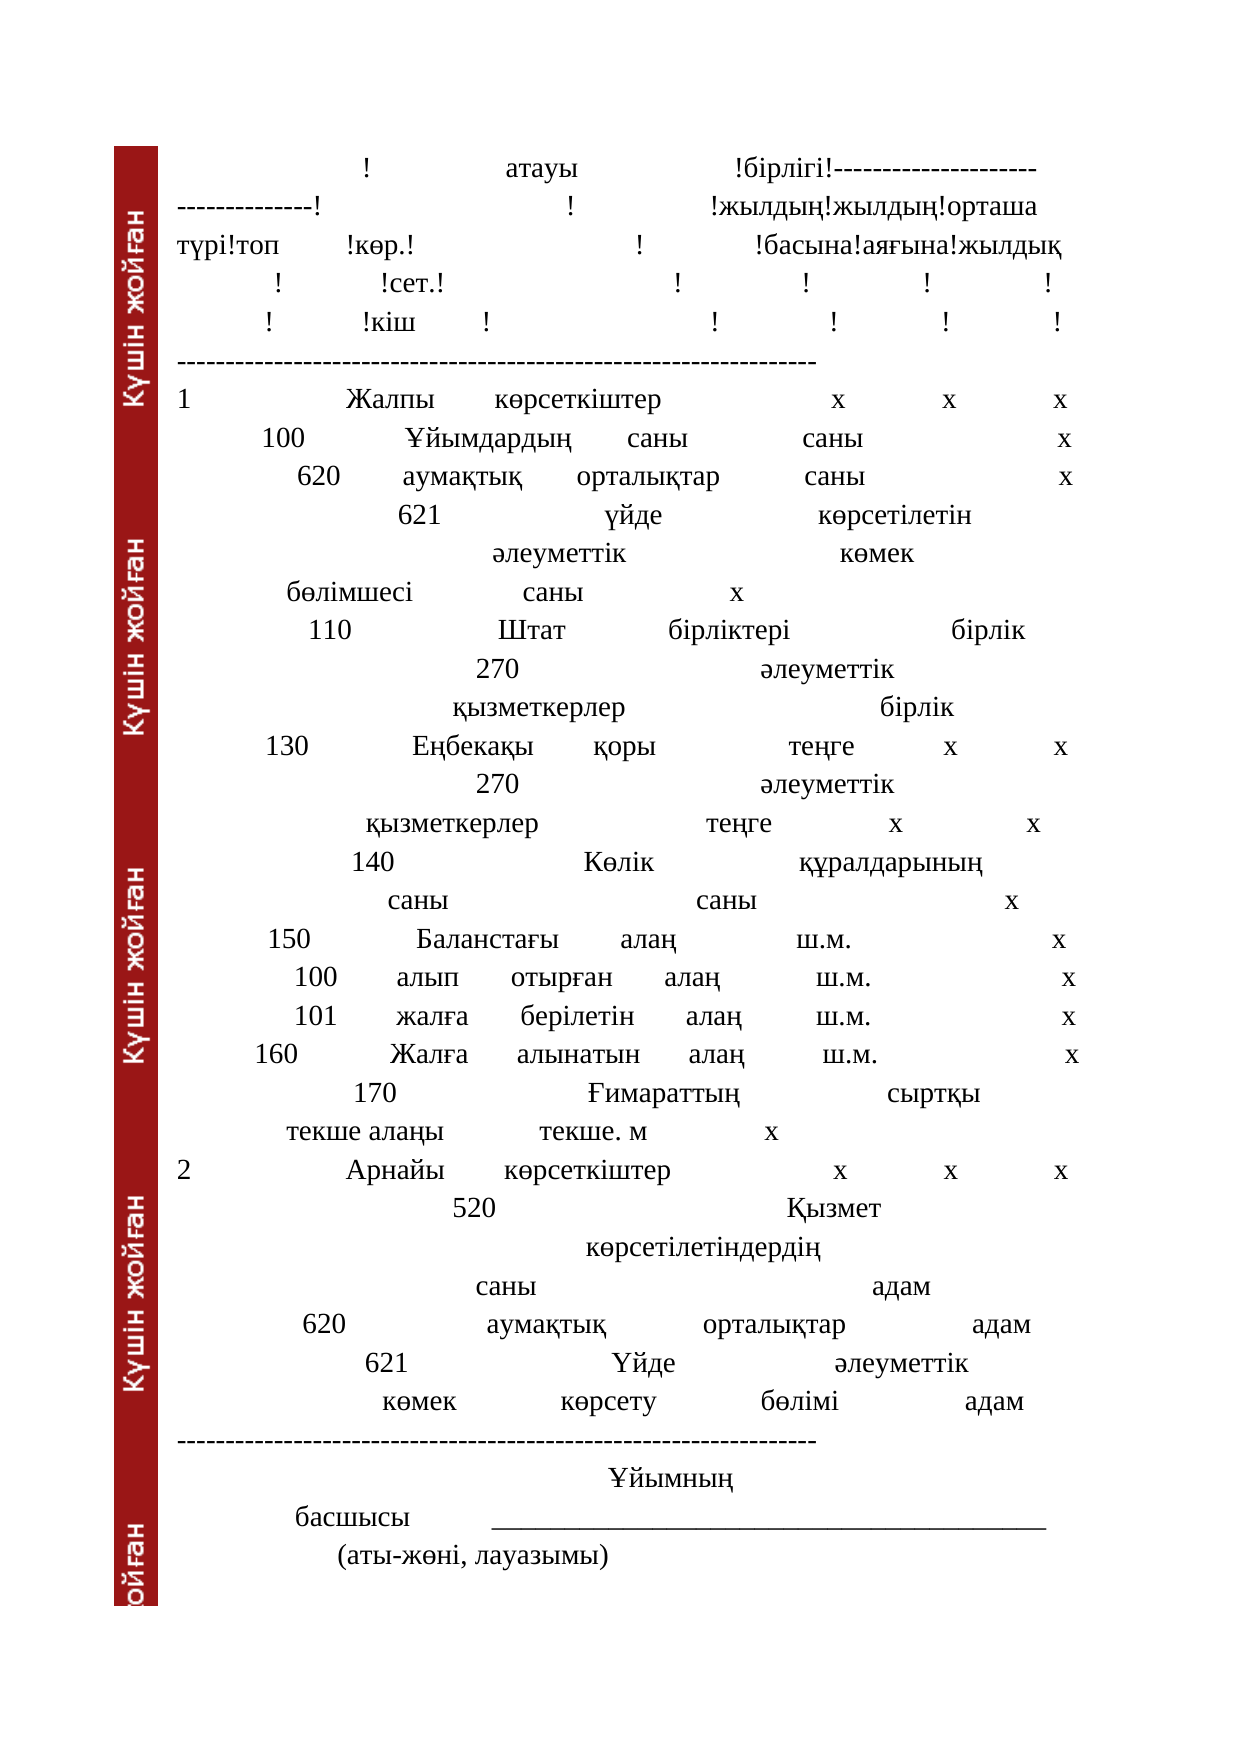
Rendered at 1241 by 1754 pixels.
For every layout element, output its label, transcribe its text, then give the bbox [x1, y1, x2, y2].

picture [114, 146, 158, 150]
text 2 Арнайы көрсеткiштер х х х 520 Қызмет көрсетiлетiндердiң саны адам 620 аумақтық орталықтар адам 621 Үйде әлеуметтiк көмек көрсету бөлiмi адам ------------------------------------------------------------------ [112, 1152, 1128, 1455]
picture [114, 1147, 158, 1152]
text 110 Штат бiрлiктерi бiрлiк 270 әлеуметтiк қызметкерлер бiрлiк 130 Еңбекақы қоры теңге х х 270 әлеуметтiк қызметкерлер теңге х х 140 Көлiк құралдарының саны саны х 150 Баланстағы алаң ш.м. х 100 алып отырған алаң ш.м. х 101 жалға берiлетiн алаң ш.м. х 160 Жалға алынатын алаң ш.м. х 170 Ғимараттың сыртқы текше алаңы текше. м х [112, 612, 1128, 1147]
text Ұйымның басшысы ______________________________________ (аты-жөнi, лауазымы) [112, 1460, 1128, 1571]
picture [114, 607, 158, 612]
picture [114, 1571, 158, 1606]
picture [114, 1455, 158, 1460]
